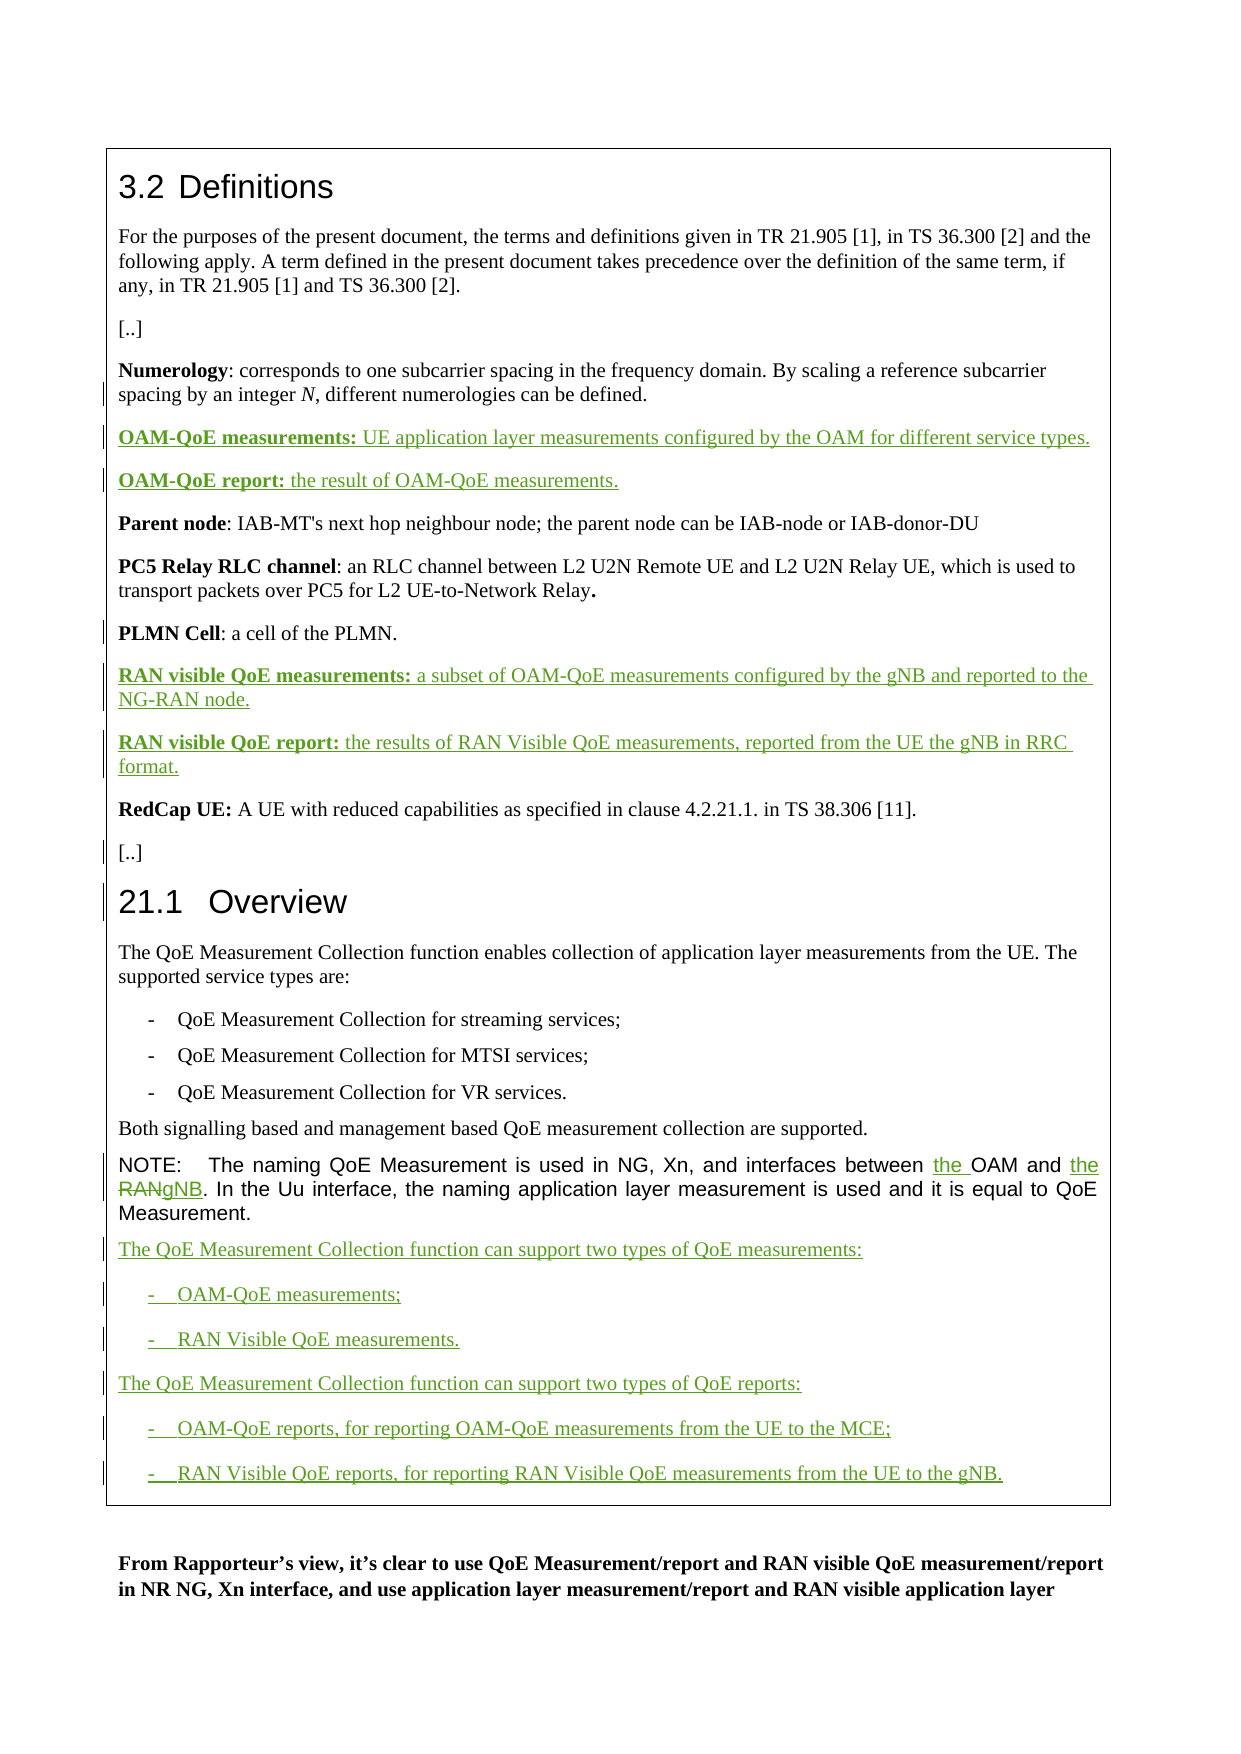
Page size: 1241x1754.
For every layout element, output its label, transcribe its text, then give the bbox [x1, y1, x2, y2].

table_header 3.2 Definitions For the purposes of the present document, the terms and definitions given in TR 21.905 [1], in TS 36.300 [2] and the following apply. A term defined in the present document takes precedence over the definition of the same term, if any, in TR 21.905 [1] and TS 36.300 [2]. [..] Numerology: corresponds to one subcarrier spacing in the frequency domain. By scaling a reference subcarrier spacing by an integer N, different numerologies can be defined. Parent node: IAB-MT's next hop neighbour node; the parent node can be IAB-node or IAB-donor-DU PC5 Relay RLC channel: an RLC channel between L2 U2N Remote UE and L2 U2N Relay UE, which is used to transport packets over PC5 for L2 UE-to-Network Relay. PLMN Cell: a cell of the PLMN. RedCap UE: A UE with reduced capabilities as specified in clause 4.2.21.1. in TS 38.306 [11]. [..] 21.1 Overview The QoE Measurement Collection function enables collection of application layer measurements from the UE. The supported service types are: - QoE Measurement Collection for streaming services; - QoE Measurement Collection for MTSI services; - QoE Measurement Collection for VR services. Both signalling based and management based QoE measurement collection are supported. NOTE: The naming QoE Measurement is used in NG, Xn, and interfaces between OAM and . In the Uu interface, the naming application layer measurement is used and it is equal to QoE Measurement. [107, 149, 1110, 1505]
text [118, 1551, 1122, 1601]
